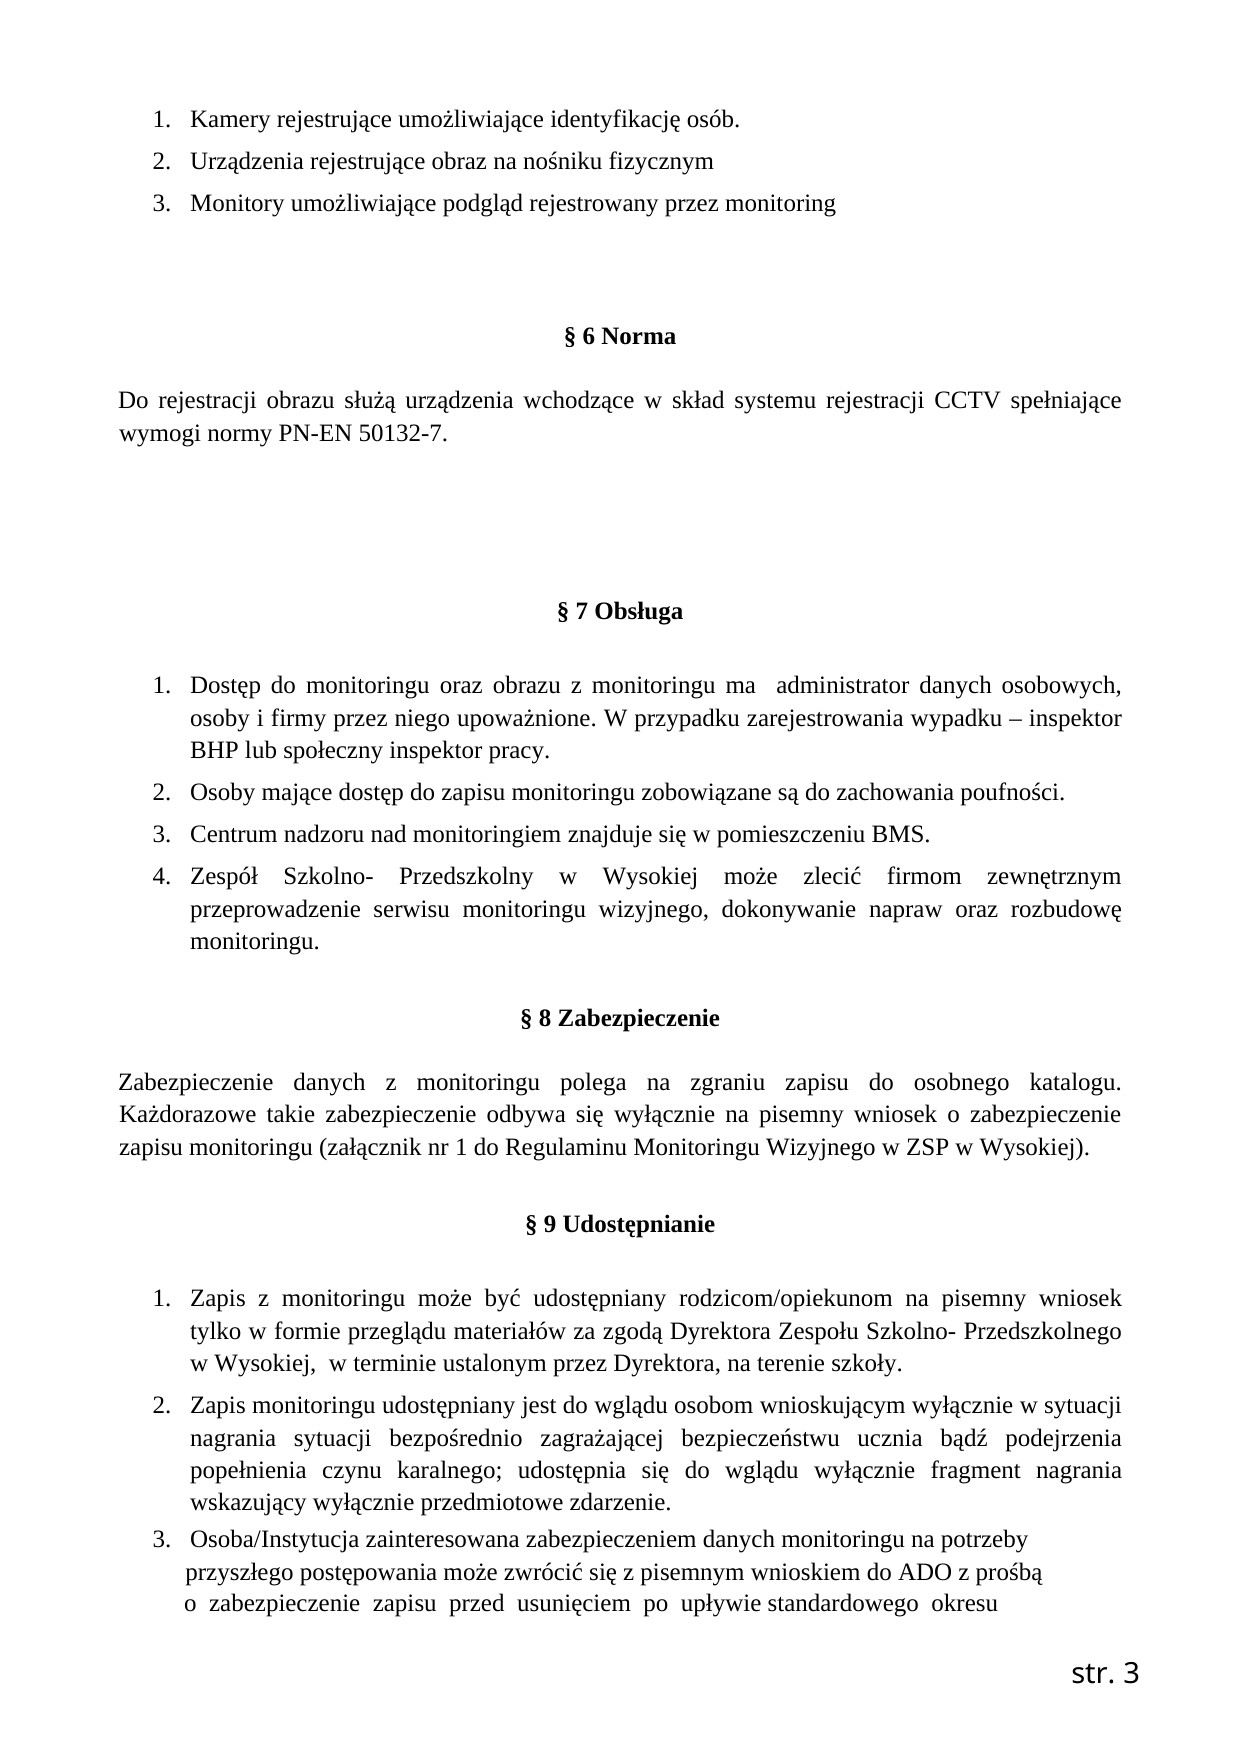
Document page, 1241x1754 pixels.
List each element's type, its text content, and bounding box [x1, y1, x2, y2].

list Kamery rejestrujące umożliwiające identyfikację osób. [152, 104, 1123, 133]
list Osoba/Instytucja zainteresowana zabezpieczeniem danych monitoringu na potrzeby [152, 1524, 1123, 1553]
list Monitory umożliwiające podgląd rejestrowany przez monitoring [152, 188, 1123, 217]
list Zapis z monitoringu może być udostępniany rodzicom/opiekunom na pisemny wniosek tylko w formie przeglądu materiałów za zgodą Dyrektora Zespołu Szkolno- Przedszkolnego w Wysokiej, w terminie ustalonym przez Dyrektora, na terenie szkoły. [152, 1283, 1123, 1377]
list Urządzenia rejestrujące obraz na nośniku fizycznym [152, 146, 1123, 175]
subtitle § 8 Zabezpieczenie [116, 1003, 1123, 1032]
list Dostęp do monitoringu oraz obrazu z monitoringu ma administrator danych osobowych, osoby i firmy przez niego upoważnione. W przypadku zarejestrowania wypadku – inspektor BHP lub społeczny inspektor pracy. [152, 671, 1123, 764]
list Osoby mające dostęp do zapisu monitoringu zobowiązane są do zachowania poufności. [152, 777, 1123, 806]
text przyszłego postępowania może zwrócić się z pisemnym wnioskiem do ADO z prośbą [116, 1557, 1123, 1586]
text o zabezpieczenie zapisu przed usunięciem po upływie standardowego okresu [116, 1588, 1139, 1617]
text Zabezpieczenie danych z monitoringu polega na zgraniu zapisu do osobnego katalogu. Każdorazowe takie zabezpieczenie odbywa się wyłącznie na pisemny wniosek o zabezpieczenie zapisu monitoringu (załącznik nr 1 do Regulaminu Monitoringu Wizyjnego w ZSP w Wysokiej). [118, 1067, 1123, 1161]
list Zapis monitoringu udostępniany jest do wglądu osobom wnioskującym wyłącznie w sytuacji nagrania sytuacji bezpośrednio zagrażającej bezpieczeństwu ucznia bądź podejrzenia popełnienia czynu karalnego; udostępnia się do wglądu wyłącznie fragment nagrania wskazujący wyłącznie przedmiotowe zdarzenie. [152, 1390, 1123, 1516]
list Zespół Szkolno- Przedszkolny w Wysokiej może zlecić firmom zewnętrznym przeprowadzenie serwisu monitoringu wizyjnego, dokonywanie napraw oraz rozbudowę monitoringu. [152, 861, 1123, 955]
subtitle § 6 Norma [116, 321, 1123, 350]
list Centrum nadzoru nad monitoringiem znajduje się w pomieszczeniu BMS. [152, 819, 1123, 848]
text Do rejestracji obrazu służą urządzenia wchodzące w skład systemu rejestracji CCTV spełniające wymogi normy PN-EN 50132-7. [118, 386, 1123, 447]
subtitle § 7 Obsługa [116, 596, 1123, 624]
subtitle § 9 Udostępnianie [116, 1209, 1123, 1238]
